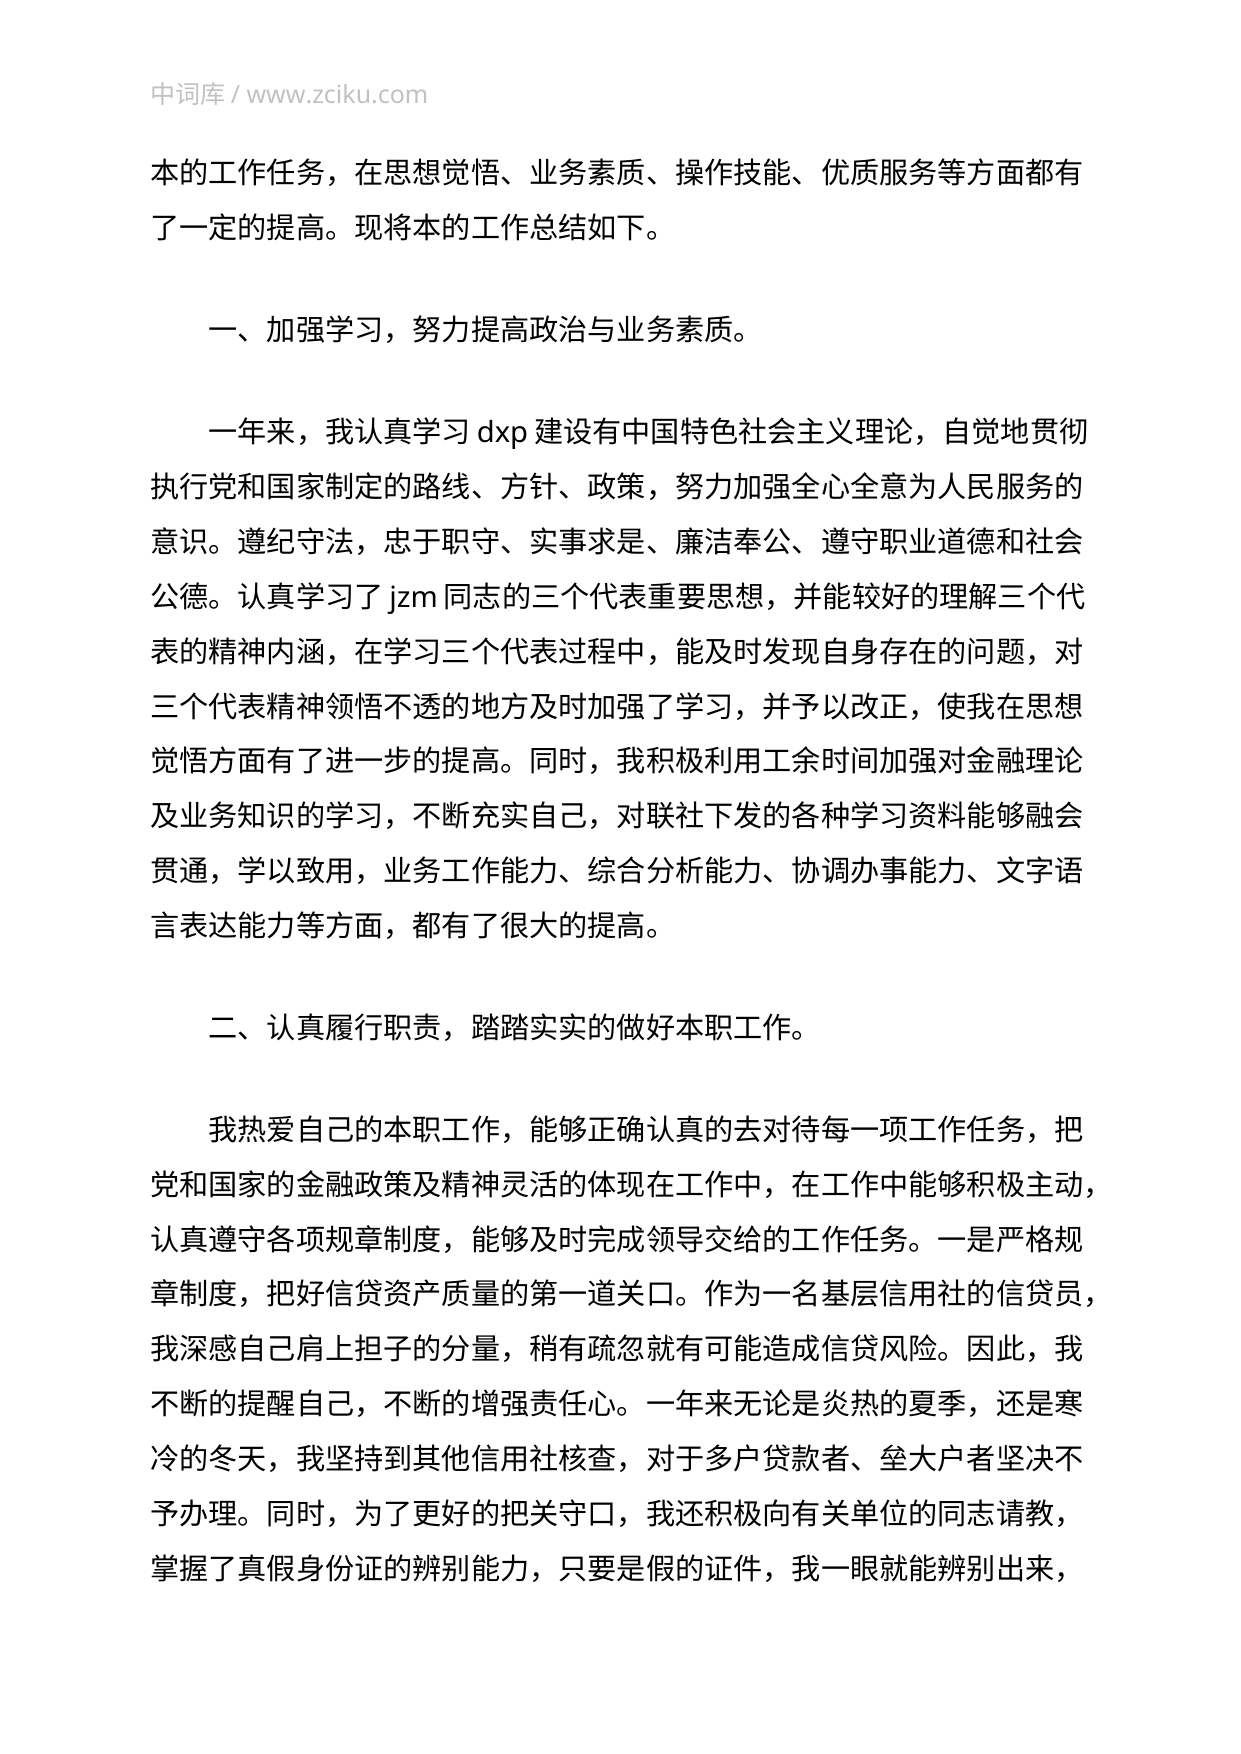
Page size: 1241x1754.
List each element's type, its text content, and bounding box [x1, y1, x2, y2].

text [150, 1106, 1090, 1588]
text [150, 150, 1090, 247]
text 一、加强学习，努力提高政治与业务素质。 [150, 307, 1090, 349]
text 二、认真履行职责，踏踏实实的做好本职工作。 [150, 1004, 1090, 1047]
text 一年来，我认真学习dxp建设有中国特色社会主义理论，自觉地贯彻执行党和国家制定的路线、方针、政策，努力加强全心全意为人民服务的意识。遵纪守法，忠于职守、实事求是、廉洁奉公、遵守职业道德和社会公德。认真学习了jzm同志的三个代表重要思想，并能较好的理解三个代表的精神内涵，在学习三个代表过程中，能及时发现自身存在的问题，对三个代表精神领悟不透的地方及时加强了学习，并予以改正，使我在思想觉悟方面有了进一步的提高。同时，我积极利用工余时间加强对金融理论及业务知识的学习，不断充实自己，对联社下发的各种学习资料能够融会贯通，学以致用，业务工作能力、综合分析能力、协调办事能力、文字语言表达能力等方面，都有了很大的提高。 [150, 408, 1090, 945]
